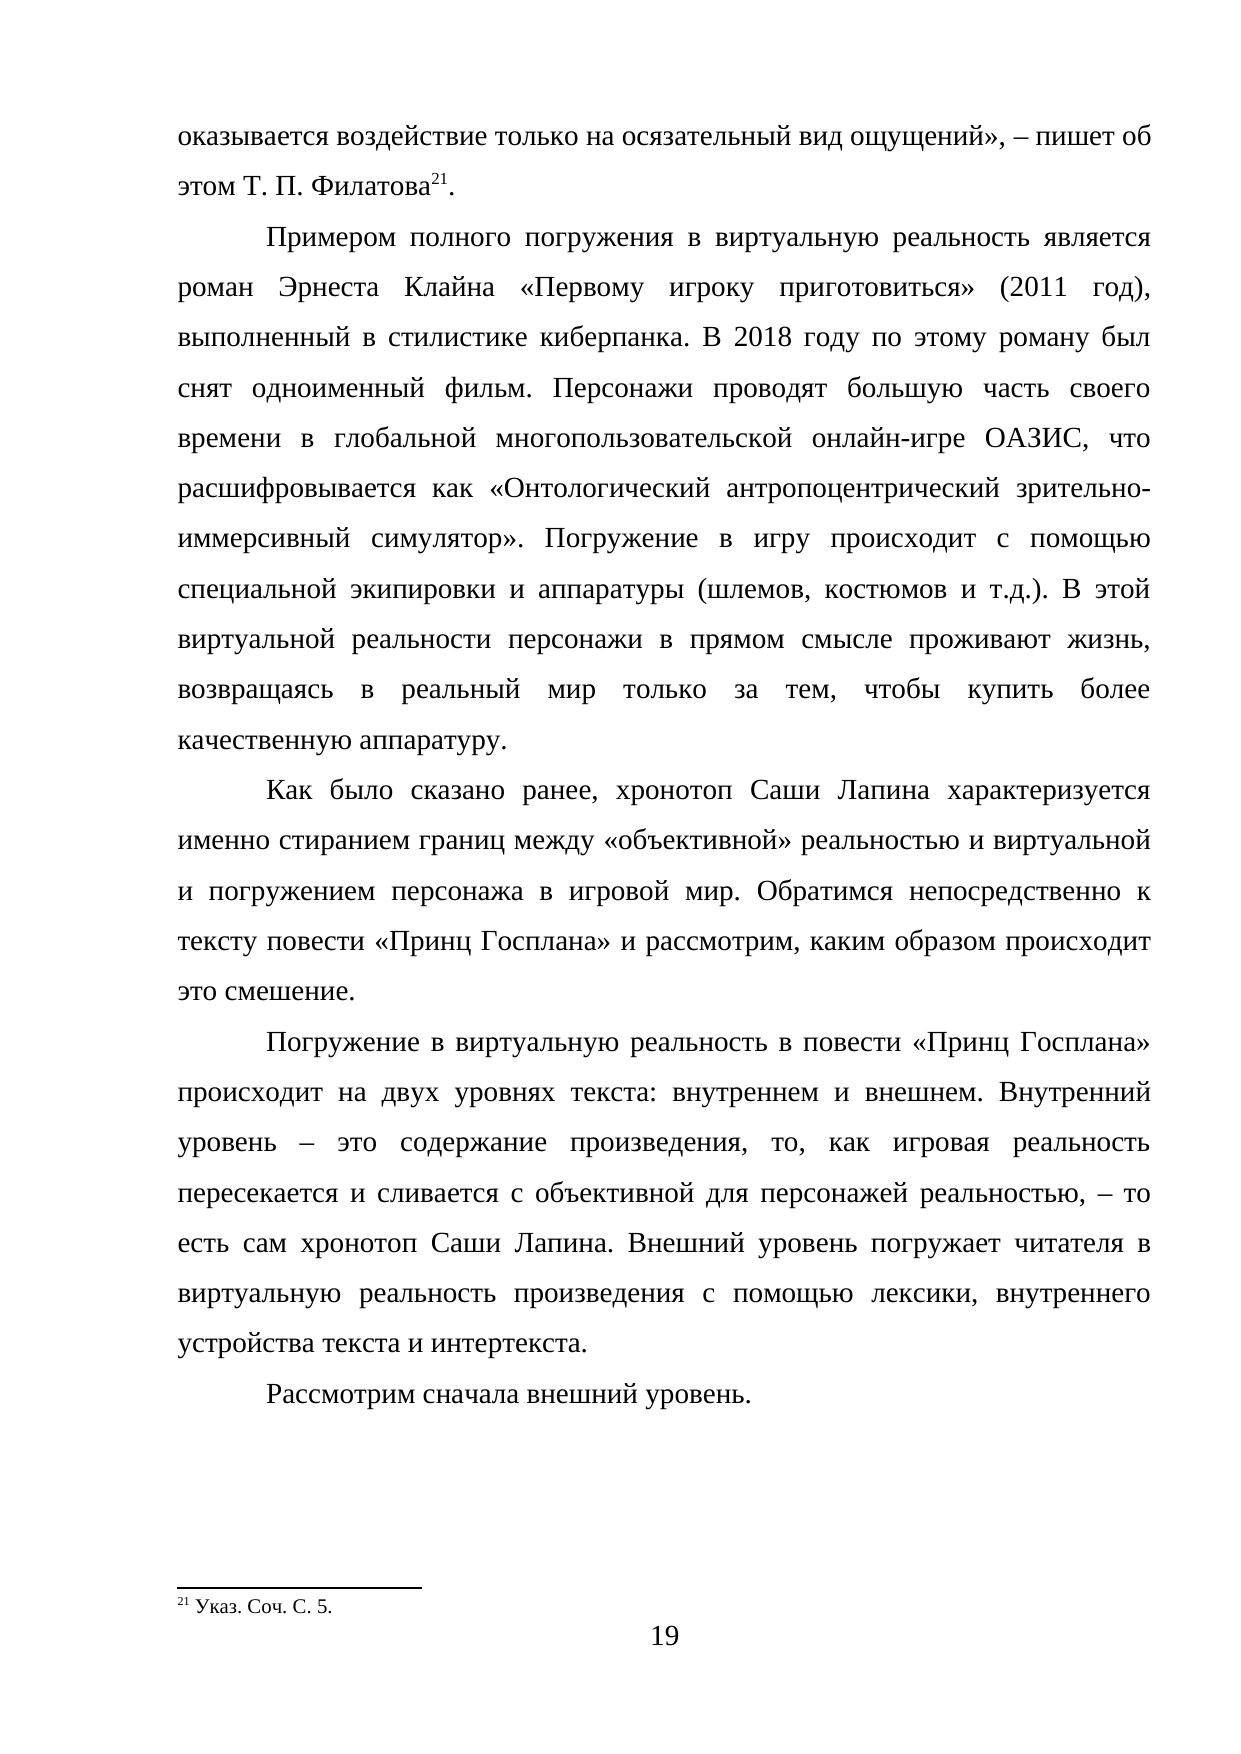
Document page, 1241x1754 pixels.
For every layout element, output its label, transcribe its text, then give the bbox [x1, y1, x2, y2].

text Рассмотрим сначала внешний уровень. [177, 1376, 1152, 1409]
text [177, 118, 1152, 202]
text Погружение в виртуальную реальность в повести «Принц Госплана» происходит на двух уровнях текста: внутреннем и внешнем. Внутренний уровень – это содержание произведения, то, как игровая реальность пересекается и сливается с объективной для персонажей реальностью, – то есть сам хронотоп Саши Лапина. Внешний уровень погружает читателя в виртуальную реальность произведения с помощью лексики, внутреннего устройства текста и интертекста. [177, 1024, 1152, 1359]
text Как было сказано ранее, хронотоп Саши Лапина характеризуется именно стиранием границ между «объективной» реальностью и виртуальной и погружением персонажа в игровой мир. Обратимся непосредственно к тексту повести «Принц Госплана» и рассмотрим, каким образом происходит это смешение. [177, 772, 1152, 1007]
text Примером полного погружения в виртуальную реальность является роман Эрнеста Клайна «Первому игроку приготовиться» (2011 год), выполненный в стилистике киберпанка. В 2018 году по этому роману был снят одноименный фильм. Персонажи проводят большую часть своего времени в глобальной многопользовательской онлайн-игре ОАЗИС, что расшифровывается как «Онтологический антропоцентрический зрительно-иммерсивный симулятор». Погружение в игру происходит с помощью специальной экипировки и аппаратуры (шлемов, костюмов и т.д.). В этой виртуальной реальности персонажи в прямом смысле проживают жизнь, возвращаясь в реальный мир только за тем, чтобы купить более качественную аппаратуру. [177, 219, 1152, 755]
